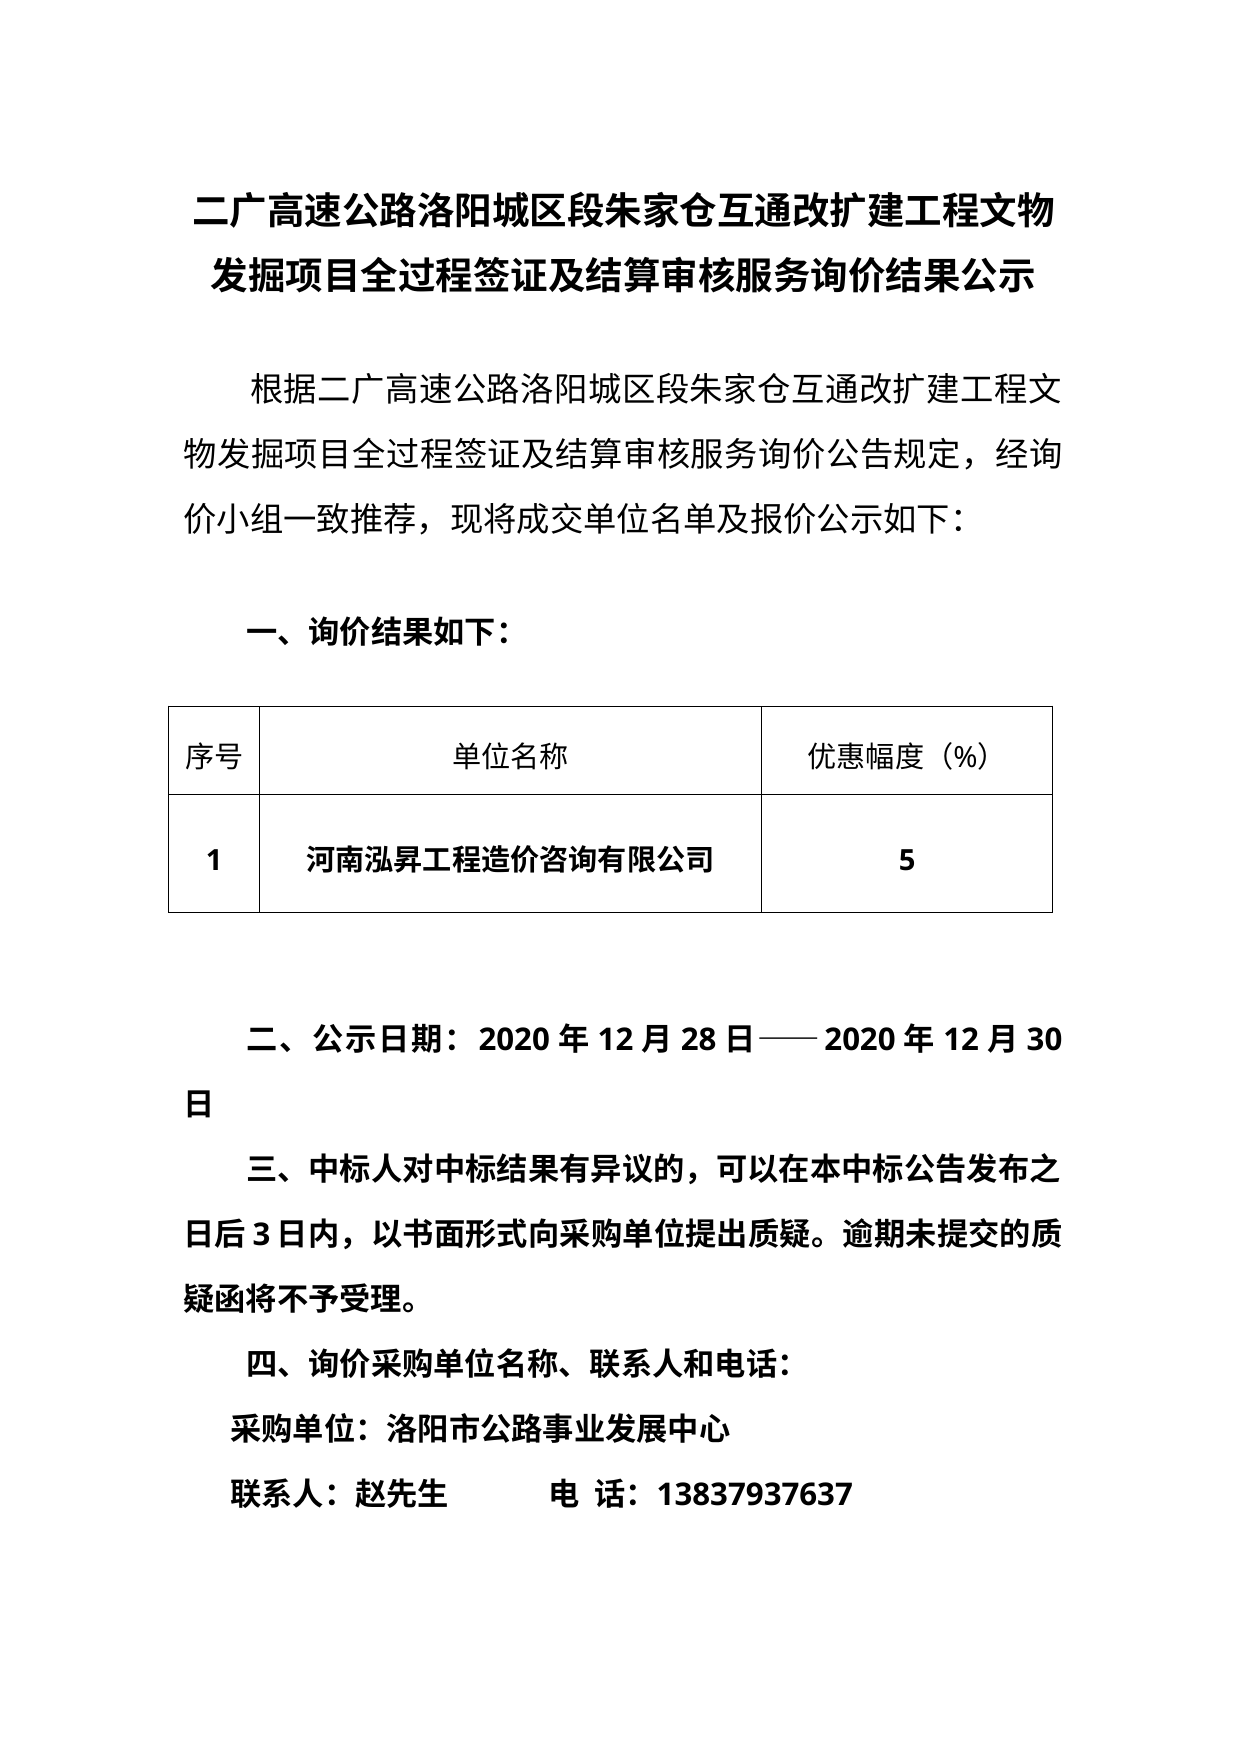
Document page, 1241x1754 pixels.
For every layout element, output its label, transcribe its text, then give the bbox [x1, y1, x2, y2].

table_cell 河南泓昇工程造价咨询有限公司 [260, 795, 761, 912]
text 三、中标人对中标结果有异议的，可以在本中标公告发布之日后3日内，以书面形式向采购单位提出质疑。逾期未提交的质疑函将不予受理。 [183, 1134, 1063, 1329]
text 采购单位：洛阳市公路事业发展中心 [183, 1394, 1063, 1459]
table_cell 1 [169, 795, 259, 912]
table_header 单位名称 [260, 707, 761, 793]
text 根据二广高速公路洛阳城区段朱家仓互通改扩建工程文物发掘项目全过程签证及结算审核服务询价公告规定，经询价小组一致推荐，现将成交单位名单及报价公示如下： [183, 354, 1063, 549]
table_cell 5 [762, 795, 1052, 912]
text 联系人：赵先生 电 话：13837937637 [183, 1459, 1063, 1524]
table_header 序号 [169, 707, 259, 793]
table_header 优惠幅度（%） [762, 707, 1052, 793]
text 四、询价采购单位名称、联系人和电话： [183, 1329, 1063, 1394]
text 二广高速公路洛阳城区段朱家仓互通改扩建工程文物发掘项目全过程签证及结算审核服务询价结果公示 [183, 175, 1063, 305]
text 二、公示日期：2020年12月28日——2020年12月30日 [183, 1004, 1063, 1134]
text 一、询价结果如下： [183, 598, 1063, 663]
